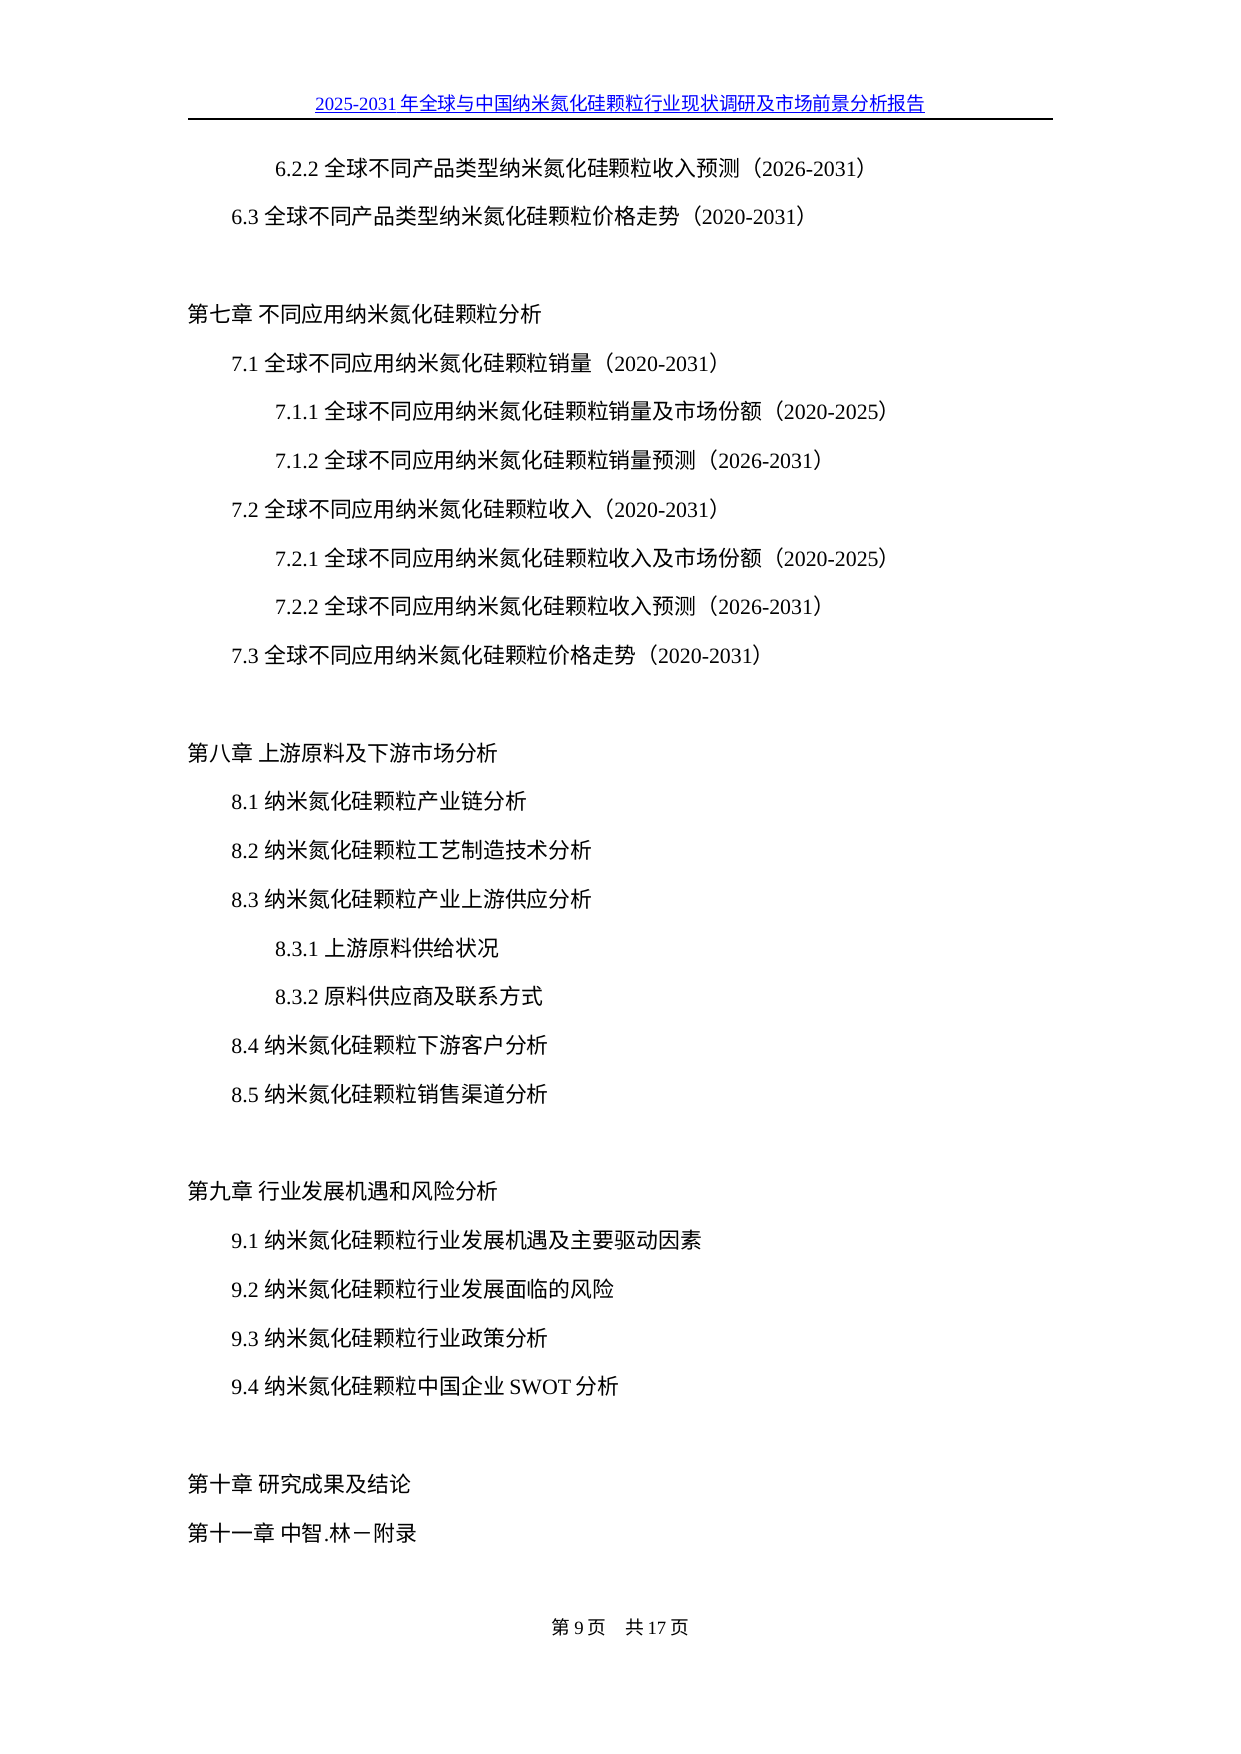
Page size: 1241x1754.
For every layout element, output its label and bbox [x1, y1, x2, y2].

text [187, 150, 1053, 1548]
